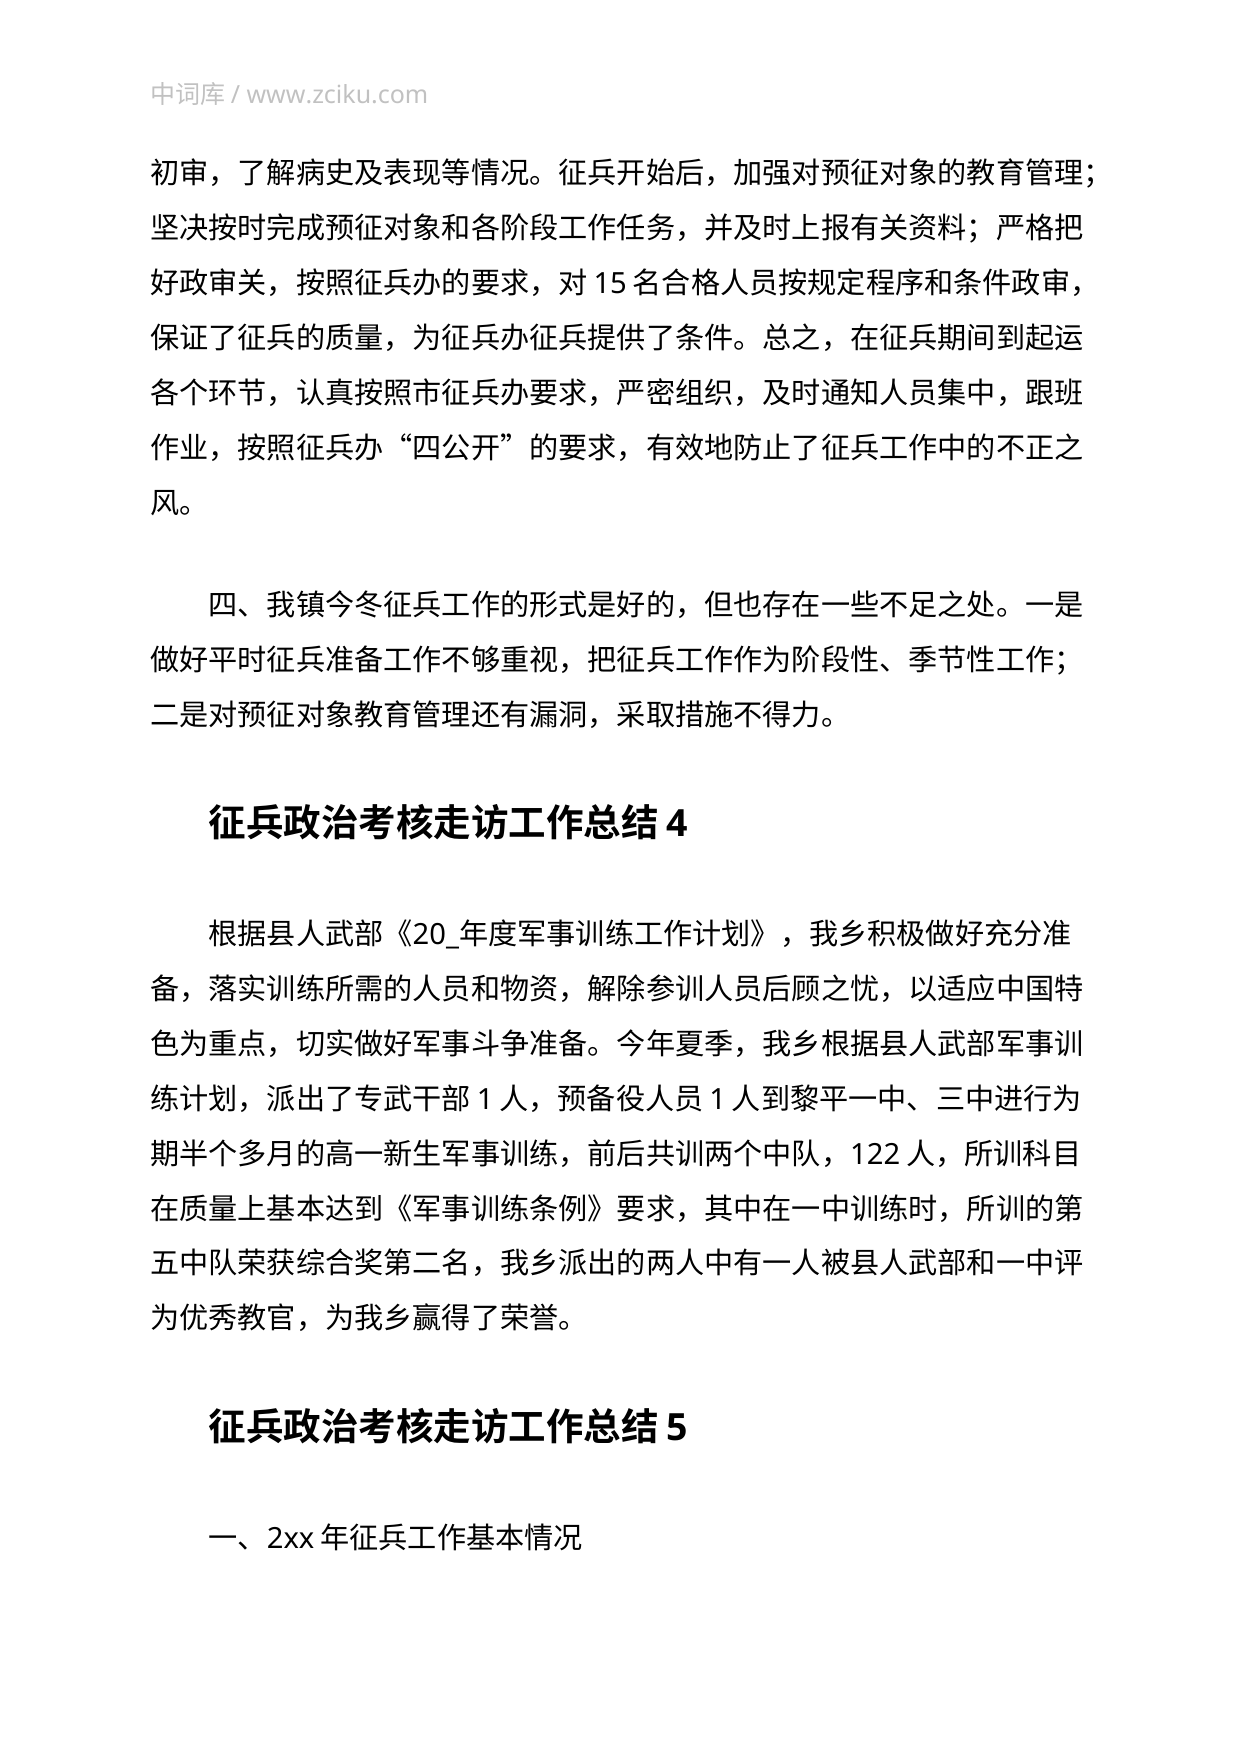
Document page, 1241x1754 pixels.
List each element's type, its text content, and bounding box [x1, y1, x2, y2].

text 征兵政治考核走访工作总结5 [150, 1397, 1090, 1451]
text 一、2xx年征兵工作基本情况 [150, 1514, 1090, 1557]
text 征兵政治考核走访工作总结4 [150, 793, 1090, 847]
text 四、我镇今冬征兵工作的形式是好的，但也存在一些不足之处。一是做好平时征兵准备工作不够重视，把征兵工作作为阶段性、季节性工作；二是对预征对象教育管理还有漏洞，采取措施不得力。 [150, 581, 1090, 733]
text 根据县人武部《20_年度军事训练工作计划》，我乡积极做好充分准备，落实训练所需的人员和物资，解除参训人员后顾之忧，以适应中国特色为重点，切实做好军事斗争准备。今年夏季，我乡根据县人武部军事训练计划，派出了专武干部1人，预备役人员1人到黎平一中、三中进行为期半个多月的高一新生军事训练，前后共训两个中队，122人，所训科目在质量上基本达到《军事训练条例》要求，其中在一中训练时，所训的第五中队荣获综合奖第二名，我乡派出的两人中有一人被县人武部和一中评为优秀教官，为我乡赢得了荣誉。 [150, 910, 1090, 1337]
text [150, 150, 1090, 522]
